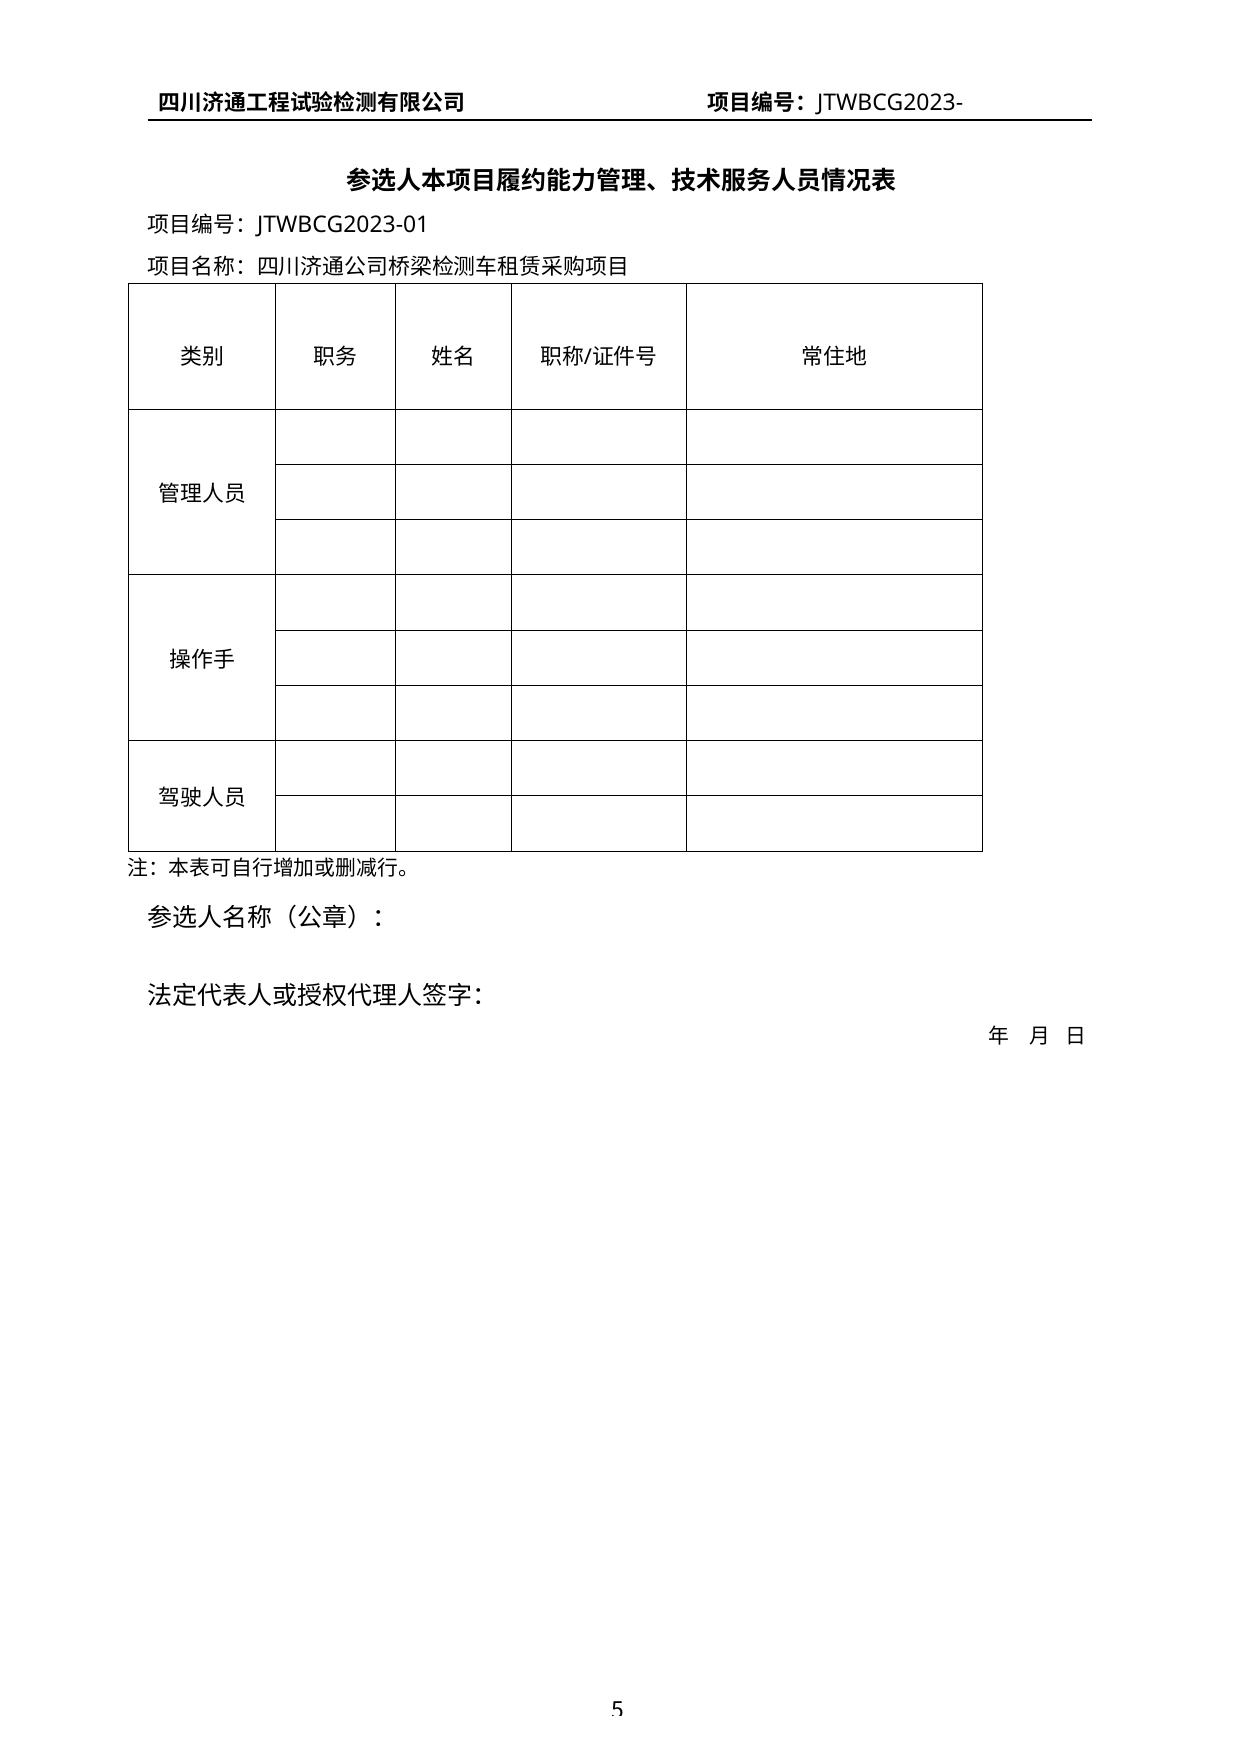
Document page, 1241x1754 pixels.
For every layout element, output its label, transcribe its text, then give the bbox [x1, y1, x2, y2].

table_cell [276, 631, 395, 685]
table_cell [396, 520, 511, 574]
table_cell [512, 796, 686, 851]
table_header 职称/证件号 [512, 284, 686, 408]
table_cell [396, 796, 511, 851]
text 项目名称：四川济通公司桥梁检测车租赁采购项目 [147, 249, 1136, 281]
table_cell [396, 631, 511, 685]
table_cell [687, 796, 982, 851]
text 年 月 日 [988, 1019, 1136, 1049]
table_cell [687, 741, 982, 795]
table_cell [687, 465, 982, 519]
table_cell [512, 465, 686, 519]
text 项目编号：JTWBCG2023-01 [147, 207, 1136, 239]
text 法定代表人或授权代理人签字： [147, 976, 501, 1012]
text 参选人名称（公章）： [147, 898, 1136, 934]
table_cell 管理人员 [129, 410, 275, 574]
table_cell [512, 410, 686, 464]
table_cell [276, 741, 395, 795]
table_cell [396, 686, 511, 740]
table_cell [396, 575, 511, 629]
table_cell [276, 410, 395, 464]
table_cell [512, 631, 686, 685]
table_cell [396, 741, 511, 795]
table_header 职务 [276, 284, 395, 408]
table_cell 驾驶人员 [129, 741, 275, 851]
table_cell [512, 520, 686, 574]
table_header 常住地 [687, 284, 982, 408]
table_cell [276, 465, 395, 519]
table_cell [687, 631, 982, 685]
table_cell [276, 520, 395, 574]
table_cell [396, 465, 511, 519]
table_cell [512, 575, 686, 629]
table_cell [512, 741, 686, 795]
table_cell [687, 520, 982, 574]
subtitle 参选人本项目履约能力管理、技术服务人员情况表 [331, 161, 912, 197]
text 注：本表可自行增加或删减行。 [106, 852, 1136, 882]
table_header 类别 [129, 284, 275, 408]
table_cell [687, 686, 982, 740]
table_cell [276, 575, 395, 629]
table_cell [276, 686, 395, 740]
table_header 姓名 [396, 284, 511, 408]
table_cell [396, 410, 511, 464]
table_cell 操作手 [129, 575, 275, 740]
table_cell [687, 575, 982, 629]
table_cell [512, 686, 686, 740]
table_cell [276, 796, 395, 851]
table_cell [687, 410, 982, 464]
